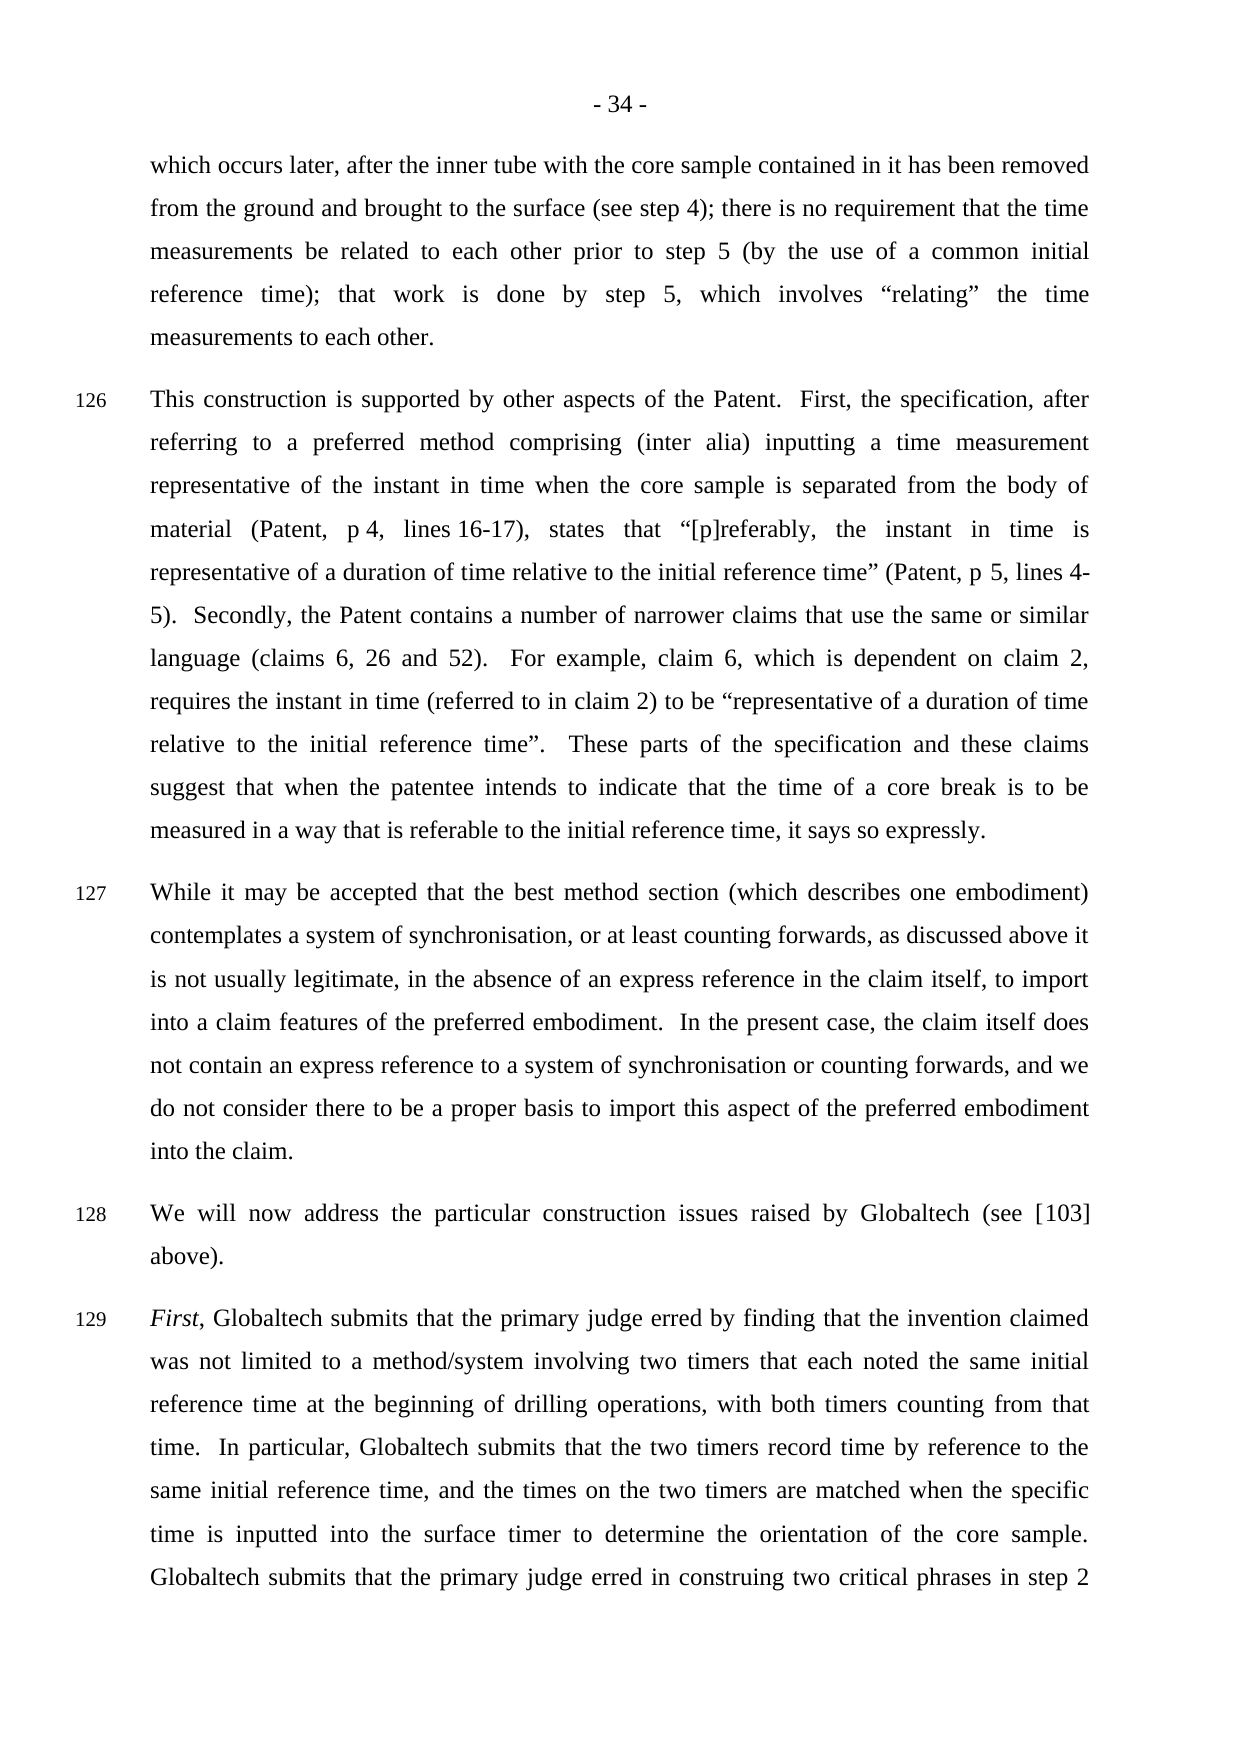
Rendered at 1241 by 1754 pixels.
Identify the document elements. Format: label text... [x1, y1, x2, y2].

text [75, 150, 1090, 351]
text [75, 1303, 1090, 1591]
text While it may be accepted that the best method section (which describes one embodiment) contemplates a system of synchronisation, or at least counting forwards, as discussed above it is not usually legitimate, in the absence of an express reference in the claim itself, to import into a claim features of the preferred embodiment. In the present case, the claim itself does not contain an express reference to a system of synchronisation or counting forwards, and we do not consider there to be a proper basis to import this aspect of the preferred embodiment into the claim. [75, 877, 1090, 1165]
text We will now address the particular construction issues raised by Globaltech (see [103] above). [75, 1198, 1090, 1270]
text This construction is supported by other aspects of the Patent. First, the specification, after referring to a preferred method comprising (inter alia) inputting a time measurement representative of the instant in time when the core sample is separated from the body of material (Patent, p 4, lines 16-17), states that “[p]referably, the instant in time is representative of a duration of time relative to the initial reference time” (Patent, p 5, lines 4-5). Secondly, the Patent contains a number of narrower claims that use the same or similar language (claims 6, 26 and 52). For example, claim 6, which is dependent on claim 2, requires the instant in time (referred to in claim 2) to be “representative of a duration of time relative to the initial reference time”. These parts of the specification and these claims suggest that when the patentee intends to indicate that the time of a core break is to be measured in a way that is referable to the initial reference time, it says so expressly. [75, 384, 1090, 844]
